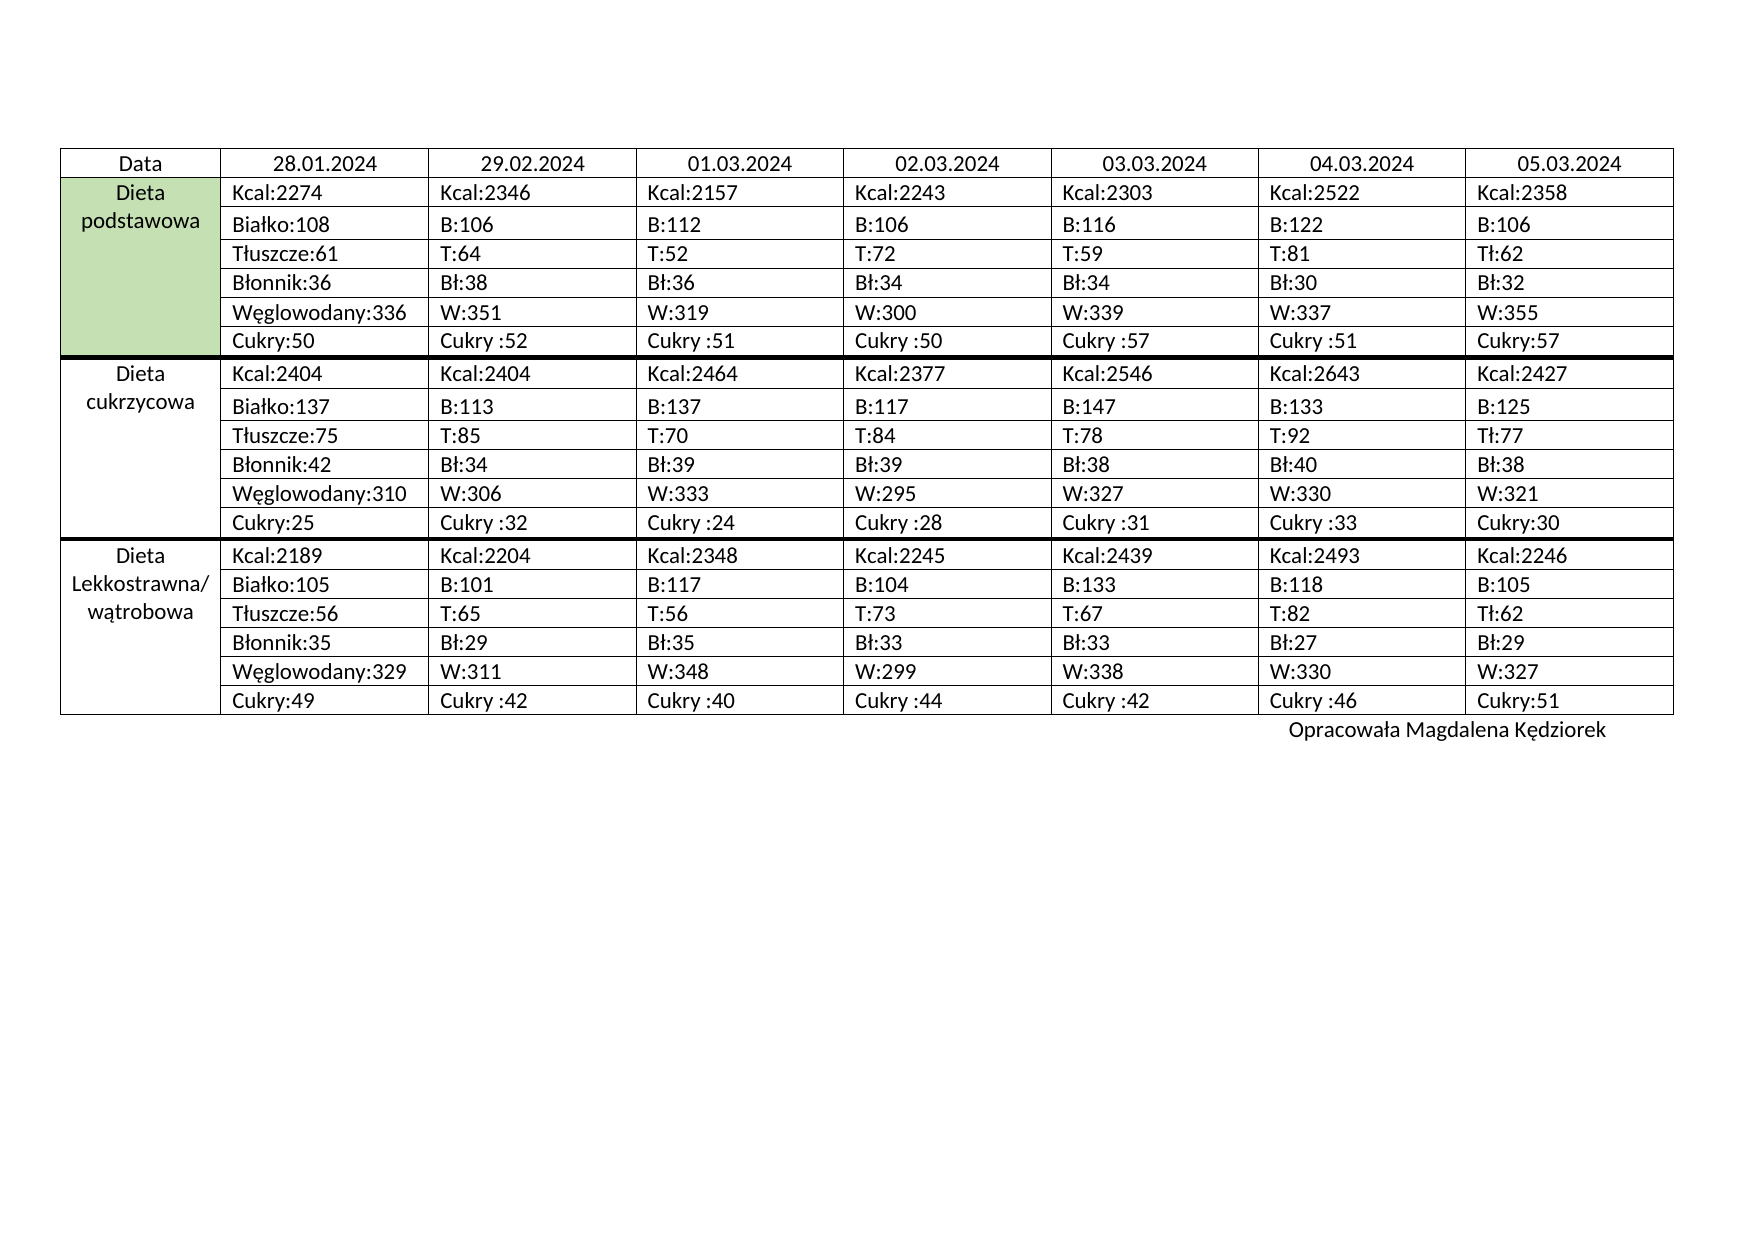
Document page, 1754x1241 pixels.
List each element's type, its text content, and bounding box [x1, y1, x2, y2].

table_cell W:330 [1259, 479, 1465, 507]
table_cell Tłuszcze:56 [221, 599, 428, 627]
table_cell T:65 [429, 599, 636, 627]
table_cell Bł:38 [1052, 450, 1258, 478]
table_cell Tł:77 [1466, 421, 1673, 449]
table_cell Kcal:2427 [1466, 360, 1673, 387]
table_cell T:78 [1052, 421, 1258, 449]
table_cell T:70 [637, 421, 843, 449]
table_cell Cukry:57 [1466, 327, 1673, 355]
table_cell W:300 [844, 298, 1051, 326]
table_cell Cukry :52 [429, 327, 636, 355]
table_cell W:311 [429, 657, 636, 685]
table_cell W:295 [844, 479, 1051, 507]
table_cell Cukry :57 [1052, 327, 1258, 355]
table_cell B:125 [1466, 389, 1673, 420]
table_cell T:56 [637, 599, 843, 627]
table_cell Kcal:2464 [637, 360, 843, 387]
table_cell W:348 [637, 657, 843, 685]
table_cell B:147 [1052, 389, 1258, 420]
table_cell W:355 [1466, 298, 1673, 326]
table_cell Cukry:25 [221, 508, 428, 536]
table_cell Białko:137 [221, 389, 428, 420]
table_cell Cukry :31 [1052, 508, 1258, 536]
table_cell W:337 [1259, 298, 1465, 326]
table_cell Tłuszcze:75 [221, 421, 428, 449]
table_cell Cukry :46 [1259, 686, 1465, 714]
table_cell Bł:29 [429, 628, 636, 656]
table_cell Cukry:51 [1466, 686, 1673, 714]
table_cell Bł:38 [1466, 450, 1673, 478]
table_cell B:101 [429, 570, 636, 598]
table_cell W:339 [1052, 298, 1258, 326]
table_cell Kcal:2643 [1259, 360, 1465, 387]
table_cell Kcal:2204 [429, 541, 636, 569]
table_cell Cukry:50 [221, 327, 428, 355]
table_cell Kcal:2377 [844, 360, 1051, 387]
table_cell Błonnik:35 [221, 628, 428, 656]
table_cell Białko:105 [221, 570, 428, 598]
table_cell T:59 [1052, 240, 1258, 267]
table_header 28.01.2024 [221, 149, 428, 177]
table_cell W:338 [1052, 657, 1258, 685]
table_cell Cukry :42 [1052, 686, 1258, 714]
table_cell Cukry :42 [429, 686, 636, 714]
table_cell B:106 [1466, 207, 1673, 238]
table_cell Dieta cukrzycowa [61, 360, 220, 536]
table_cell Kcal:2546 [1052, 360, 1258, 387]
table_cell Cukry:49 [221, 686, 428, 714]
table_cell Kcal:2348 [637, 541, 843, 569]
table_cell Kcal:2274 [221, 178, 428, 206]
table_cell Cukry :51 [637, 327, 843, 355]
table_cell B:133 [1052, 570, 1258, 598]
table_cell Cukry :44 [844, 686, 1051, 714]
table_header 01.03.2024 [637, 149, 843, 177]
table_cell Kcal:2404 [429, 360, 636, 387]
table_cell T:52 [637, 240, 843, 267]
table_cell B:133 [1259, 389, 1465, 420]
table_cell Cukry:30 [1466, 508, 1673, 536]
table_cell Bł:35 [637, 628, 843, 656]
table_cell Bł:33 [844, 628, 1051, 656]
table_cell W:321 [1466, 479, 1673, 507]
table_cell B:122 [1259, 207, 1465, 238]
table_cell T:72 [844, 240, 1051, 267]
table_cell W:306 [429, 479, 636, 507]
table_cell W:351 [429, 298, 636, 326]
table_cell B:117 [844, 389, 1051, 420]
table_cell Węglowodany:310 [221, 479, 428, 507]
table_cell Kcal:2346 [429, 178, 636, 206]
table_cell B:104 [844, 570, 1051, 598]
table_cell B:106 [429, 207, 636, 238]
table_header 03.03.2024 [1052, 149, 1258, 177]
table_cell B:116 [1052, 207, 1258, 238]
table_header 29.02.2024 [429, 149, 636, 177]
table_cell Bł:33 [1052, 628, 1258, 656]
table_cell Tł:62 [1466, 599, 1673, 627]
table_cell Kcal:2493 [1259, 541, 1465, 569]
table_cell T:64 [429, 240, 636, 267]
table_cell Błonnik:42 [221, 450, 428, 478]
table_cell B:105 [1466, 570, 1673, 598]
table_cell Cukry :24 [637, 508, 843, 536]
table_cell Kcal:2404 [221, 360, 428, 387]
table_cell Tłuszcze:61 [221, 240, 428, 267]
table_cell B:117 [637, 570, 843, 598]
table_cell Bł:39 [844, 450, 1051, 478]
table_cell Bł:27 [1259, 628, 1465, 656]
table_cell W:319 [637, 298, 843, 326]
table_cell Tł:62 [1466, 240, 1673, 267]
table_cell B:118 [1259, 570, 1465, 598]
table_cell Kcal:2243 [844, 178, 1051, 206]
table_cell Cukry :32 [429, 508, 636, 536]
table_cell W:333 [637, 479, 843, 507]
table_cell Kcal:2439 [1052, 541, 1258, 569]
table_cell W:327 [1052, 479, 1258, 507]
table_cell Bł:30 [1259, 269, 1465, 297]
table_cell Bł:36 [637, 269, 843, 297]
table_cell Kcal:2157 [637, 178, 843, 206]
table_cell W:327 [1466, 657, 1673, 685]
table_cell Kcal:2189 [221, 541, 428, 569]
table_header 04.03.2024 [1259, 149, 1465, 177]
table_cell B:106 [844, 207, 1051, 238]
table_cell Kcal:2358 [1466, 178, 1673, 206]
table_cell T:82 [1259, 599, 1465, 627]
table_cell Cukry :51 [1259, 327, 1465, 355]
table_cell Bł:38 [429, 269, 636, 297]
table_cell Bł:29 [1466, 628, 1673, 656]
table_cell T:85 [429, 421, 636, 449]
table_cell Bł:40 [1259, 450, 1465, 478]
table_cell Węglowodany:336 [221, 298, 428, 326]
table_cell W:299 [844, 657, 1051, 685]
table_cell Bł:34 [1052, 269, 1258, 297]
table_cell Cukry :28 [844, 508, 1051, 536]
table_cell Cukry :50 [844, 327, 1051, 355]
table_cell Węglowodany:329 [221, 657, 428, 685]
table_header 02.03.2024 [844, 149, 1051, 177]
table_cell B:112 [637, 207, 843, 238]
table_cell Kcal:2522 [1259, 178, 1465, 206]
table_cell Kcal:2245 [844, 541, 1051, 569]
table_cell Bł:34 [429, 450, 636, 478]
table_cell Kcal:2246 [1466, 541, 1673, 569]
text Opracowała Magdalena Kędziorek [148, 715, 1606, 743]
table_cell Cukry :33 [1259, 508, 1465, 536]
table_cell T:73 [844, 599, 1051, 627]
table_cell Cukry :40 [637, 686, 843, 714]
table_cell Kcal:2303 [1052, 178, 1258, 206]
table_cell T:81 [1259, 240, 1465, 267]
table_cell Bł:39 [637, 450, 843, 478]
table_cell Dieta podstawowa [61, 178, 220, 355]
table_cell W:330 [1259, 657, 1465, 685]
table_cell Bł:32 [1466, 269, 1673, 297]
table_header Data [61, 149, 220, 177]
table_header 05.03.2024 [1466, 149, 1673, 177]
table_cell B:113 [429, 389, 636, 420]
table_cell Błonnik:36 [221, 269, 428, 297]
table_cell T:84 [844, 421, 1051, 449]
table_cell Bł:34 [844, 269, 1051, 297]
table_cell Białko:108 [221, 207, 428, 238]
table_cell Dieta Lekkostrawna/ wątrobowa [61, 541, 220, 714]
table_cell T:92 [1259, 421, 1465, 449]
table_cell T:67 [1052, 599, 1258, 627]
table_cell B:137 [637, 389, 843, 420]
